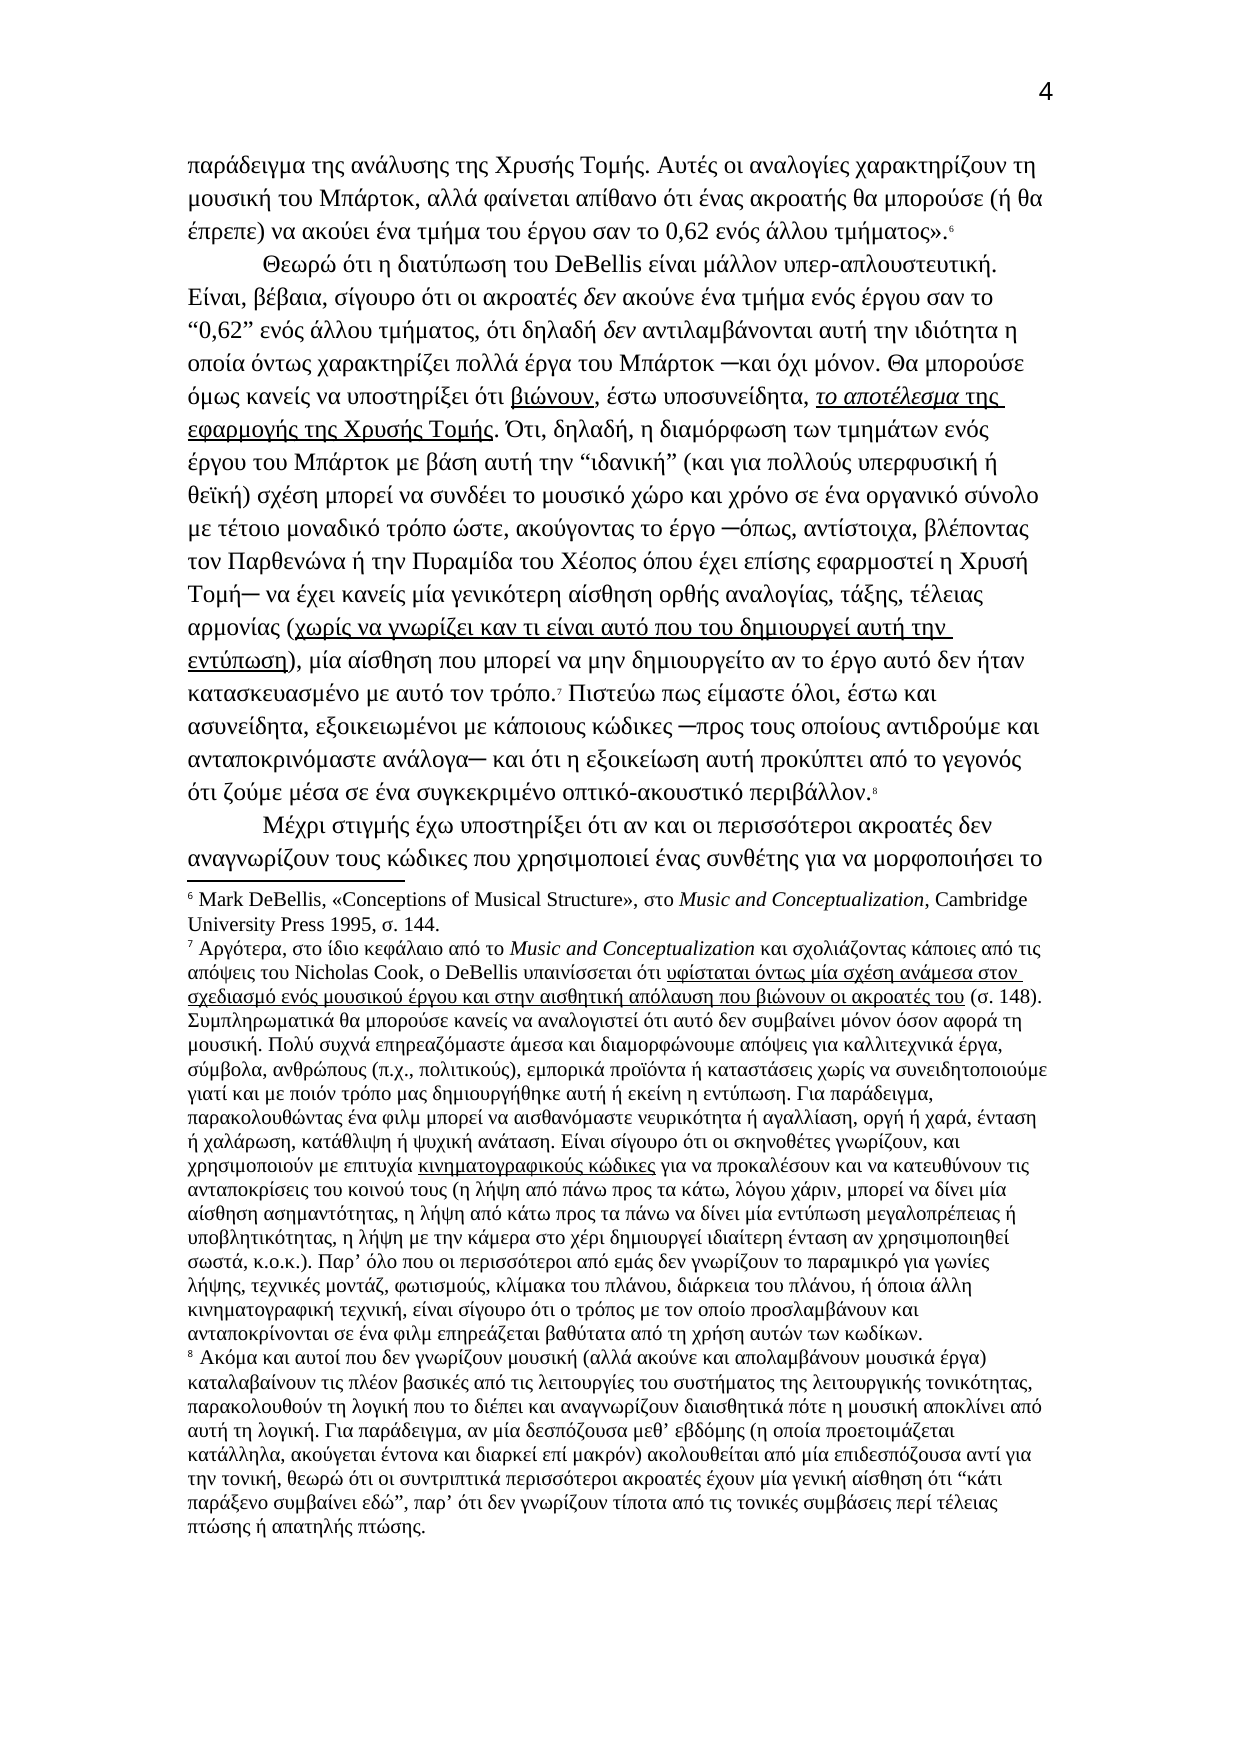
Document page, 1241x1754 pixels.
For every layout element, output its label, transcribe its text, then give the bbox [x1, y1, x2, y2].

text O Mark DeBellis γράφει πως είναι δυνατόν να αποδειχθεί μέσω πειραμάτων ότι οι “φυσιολογικοί” (normal) ακροατές δεν ακούνε περίπλοκες και εκλεπτυσμένες συσχετίσεις ανάμεσα στα μουσικά γεγονότα. Kαι συνεχίζει: «Υπάρχει επίσης το παράδειγμα της ανάλυσης της Χρυσής Τομής. Αυτές οι αναλογίες χαρακτηρίζουν τη μουσική του Μπάρτοκ, αλλά φαίνεται απίθανο ότι ένας ακροατής θα μπορούσε (ή θα έπρεπε) να ακούει ένα τμήμα του έργου σαν το 0,62 ενός άλλου τμήματος». [187, 150, 1053, 245]
text Θεωρώ ότι η διατύπωση του DeBellis είναι μάλλον υπερ-απλουστευτική. Είναι, βέβαια, σίγουρο ότι οι ακροατές δεν ακούνε ένα τμήμα ενός έργου σαν το “0,62” ενός άλλου τμήματος, ότι δηλαδή δεν αντιλαμβάνονται αυτή την ιδιότητα η οποία όντως χαρακτηρίζει πολλά έργα του Μπάρτοκ ─και όχι μόνον. Θα μπορούσε όμως κανείς να υποστηρίξει ότι βιώνουν, έστω υποσυνείδητα, το αποτέλεσμα της εφαρμογής της Χρυσής Τομής. Ότι, δηλαδή, η διαμόρφωση των τμημάτων ενός έργου του Mπάρτοκ με βάση αυτή την “ιδανική” (και για πολλούς υπερφυσική ή θεϊκή) σχέση μπορεί να συνδέει το μουσικό χώρο και χρόνο σε ένα οργανικό σύνολο με τέτοιο μοναδικό τρόπο ώστε, ακούγοντας το έργο ─όπως, αντίστοιχα, βλέποντας τον Παρθενώνα ή την Πυραμίδα του Xέοπος όπου έχει επίσης εφαρμοστεί η Χρυσή Τομή─ να έχει κανείς μία γενικότερη αίσθηση ορθής αναλογίας, τάξης, τέλειας αρμονίας (χωρίς να γνωρίζει καν τι είναι αυτό που του δημιουργεί αυτή την εντύπωση), μία αίσθηση που μπορεί να μην δημιουργείτο αν το έργο αυτό δεν ήταν κατασκευασμένο με αυτό τον τρόπο. Πιστεύω πως είμαστε όλοι, έστω και ασυνείδητα, εξοικειωμένοι με κάποιους κώδικες ─προς τους οποίους αντιδρούμε και ανταποκρινόμαστε ανάλογα─ και ότι η εξοικείωση αυτή προκύπτει από το γεγονός ότι ζούμε μέσα σε ένα συγκεκριμένο οπτικό-ακουστικό περιβάλλον. [187, 249, 1053, 806]
